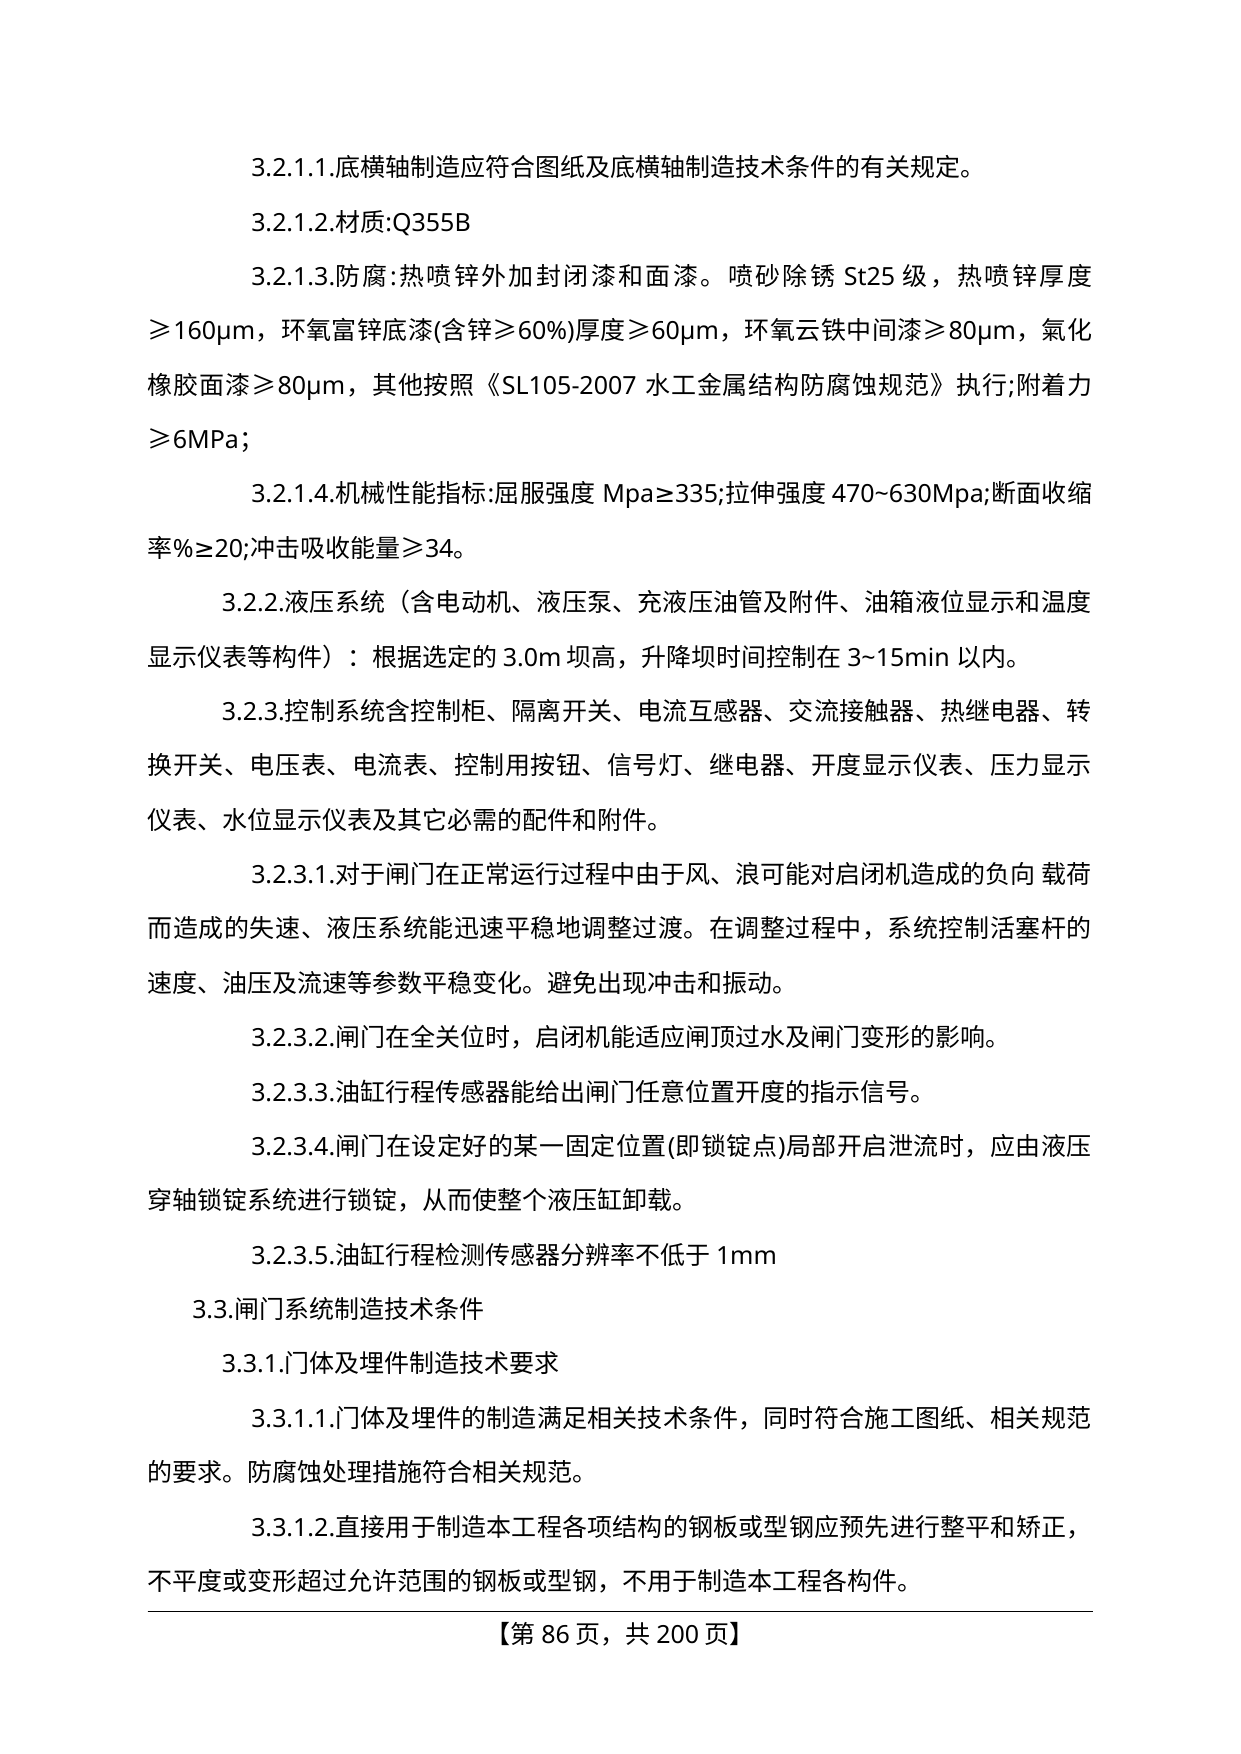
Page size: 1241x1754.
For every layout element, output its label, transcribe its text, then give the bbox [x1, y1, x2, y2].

list 门体及埋件的制造满足相关技术条件，同时符合施工图纸、相关规范的要求。防腐蚀处理措施符合相关规范。 [148, 1398, 1092, 1489]
list 直接用于制造本工程各项结构的钢板或型钢应预先进行整平和矫正，不平度或变形超过允许范围的钢板或型钢，不用于制造本工程各构件。 [148, 1507, 1092, 1598]
list 底横轴制造应符合图纸及底横轴制造技术条件的有关规定。 [148, 148, 1092, 184]
list 门体及埋件制造技术要求 [148, 1344, 1092, 1380]
list 油缸行程传感器能给出闸门任意位置开度的指示信号。 [148, 1072, 1092, 1108]
list 油缸行程检测传感器分辨率不低于 1mm [148, 1235, 1092, 1271]
list 对于闸门在正常运行过程中由于风、浪可能对启闭机造成的负向 载荷而造成的失速、液压系统能迅速平稳地调整过渡。在调整过程中，系统控制活塞杆的速度、油压及流速等参数平稳变化。避免出现冲击和振动。 [148, 854, 1092, 999]
list 闸门在设定好的某一固定位置(即锁锭点)局部开启泄流时，应由液压穿轴锁锭系统进行锁锭，从而使整个液压缸卸载。 [148, 1126, 1092, 1217]
list 材质:Q355B [148, 202, 1092, 238]
list 闸门系统制造技术条件 [148, 1289, 1092, 1326]
list 防腐:热喷锌外加封闭漆和面漆。喷砂除锈St25级，热喷锌厚度≥160μm，环氧富锌底漆(含锌≥60%)厚度≥60μm，环氧云铁中间漆≥80μm，氣化橡胶面漆≥80μm，其他按照《SL105-2007 水工金属结构防腐蚀规范》执行;附着力≥6MPa； [148, 256, 1092, 456]
list 液压系统（含电动机、液压泵、充液压油管及附件、油箱液位显示和温度显示仪表等构件）：根据选定的3.0m坝高，升降坝时间控制在 3~15min 以内。 [148, 583, 1092, 673]
list 控制系统含控制柜、隔离开关、电流互感器、交流接触器、热继电器、转换开关、电压表、电流表、控制用按钮、信号灯、继电器、开度显示仪表、压力显示仪表、水位显示仪表及其它必需的配件和附件。 [148, 691, 1092, 836]
list 闸门在全关位时，启闭机能适应闸顶过水及闸门变形的影响。 [148, 1018, 1092, 1054]
list 机械性能指标:屈服强度 Mpa≥335;拉伸强度470~630Mpa;断面收缩率%≥20;冲击吸收能量≥34。 [148, 474, 1092, 564]
